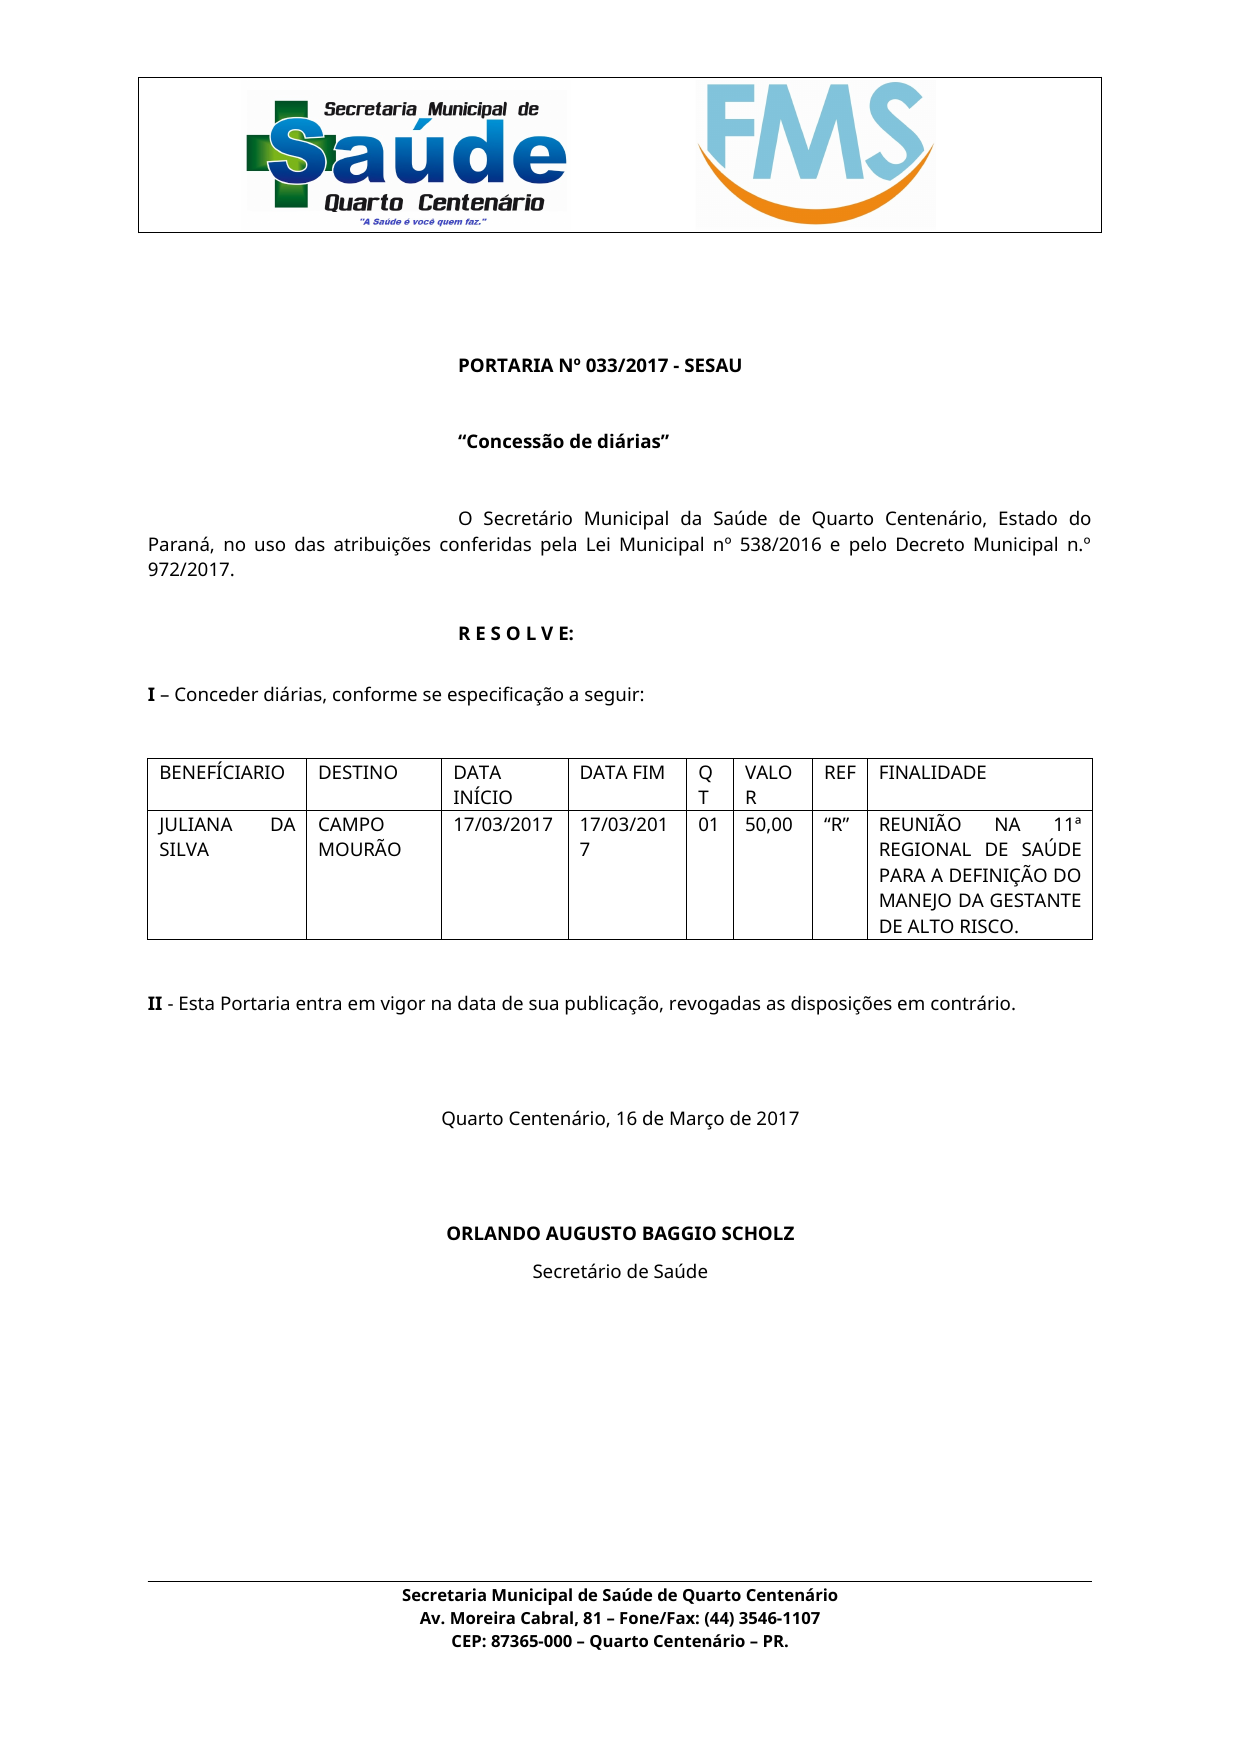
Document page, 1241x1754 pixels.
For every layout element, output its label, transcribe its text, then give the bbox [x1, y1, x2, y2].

table_cell 50,00 [734, 811, 812, 939]
table_header DATA INÍCIO [442, 759, 568, 810]
table_header DESTINO [307, 759, 441, 810]
text PORTARIA Nº 033/2017 - SESAU [148, 352, 1092, 378]
text O Secretário Municipal da Saúde de Quarto Centenário, Estado do Paraná, no uso das atribuições conferidas pela Lei Municipal nº 538/2016 e pelo Decreto Municipal n.º 972/2017. [148, 505, 1092, 582]
text II - Esta Portaria entra em vigor na data de sua publicação, revogadas as disposições em contrário. [148, 990, 1092, 1016]
text Quarto Centenário, 16 de Março de 2017 [148, 1105, 1092, 1131]
text I – Conceder diárias, conforme se especificação a seguir: [148, 681, 1092, 707]
table_header REF [813, 759, 867, 810]
table_cell CAMPO MOURÃO [307, 811, 441, 939]
table_cell 17/03/2017 [569, 811, 686, 939]
table_cell JULIANA DA SILVA [148, 811, 306, 939]
table_header DATA FIM [569, 759, 686, 810]
picture [695, 80, 937, 230]
table_header QT [687, 759, 733, 810]
table_cell 01 [687, 811, 733, 939]
table_header BENEFÍCIARIO [148, 759, 306, 810]
text “Concessão de diárias” [458, 429, 1092, 454]
table_header VALOR [734, 759, 812, 810]
text ORLANDO AUGUSTO BAGGIO SCHOLZ [148, 1220, 1092, 1245]
text R E S O L V E: [265, 620, 1092, 645]
table_cell REUNIÃO NA 11ª REGIONAL DE SAÚDE PARA A DEFINIÇÃO DO MANEJO DA GESTANTE DE ALTO RISCO. [868, 811, 1092, 939]
table_header FINALIDADE [868, 759, 1092, 810]
table_cell “R” [813, 811, 867, 939]
table_cell 17/03/2017 [442, 811, 568, 939]
text Secretário de Saúde [148, 1258, 1092, 1283]
picture [240, 80, 572, 230]
